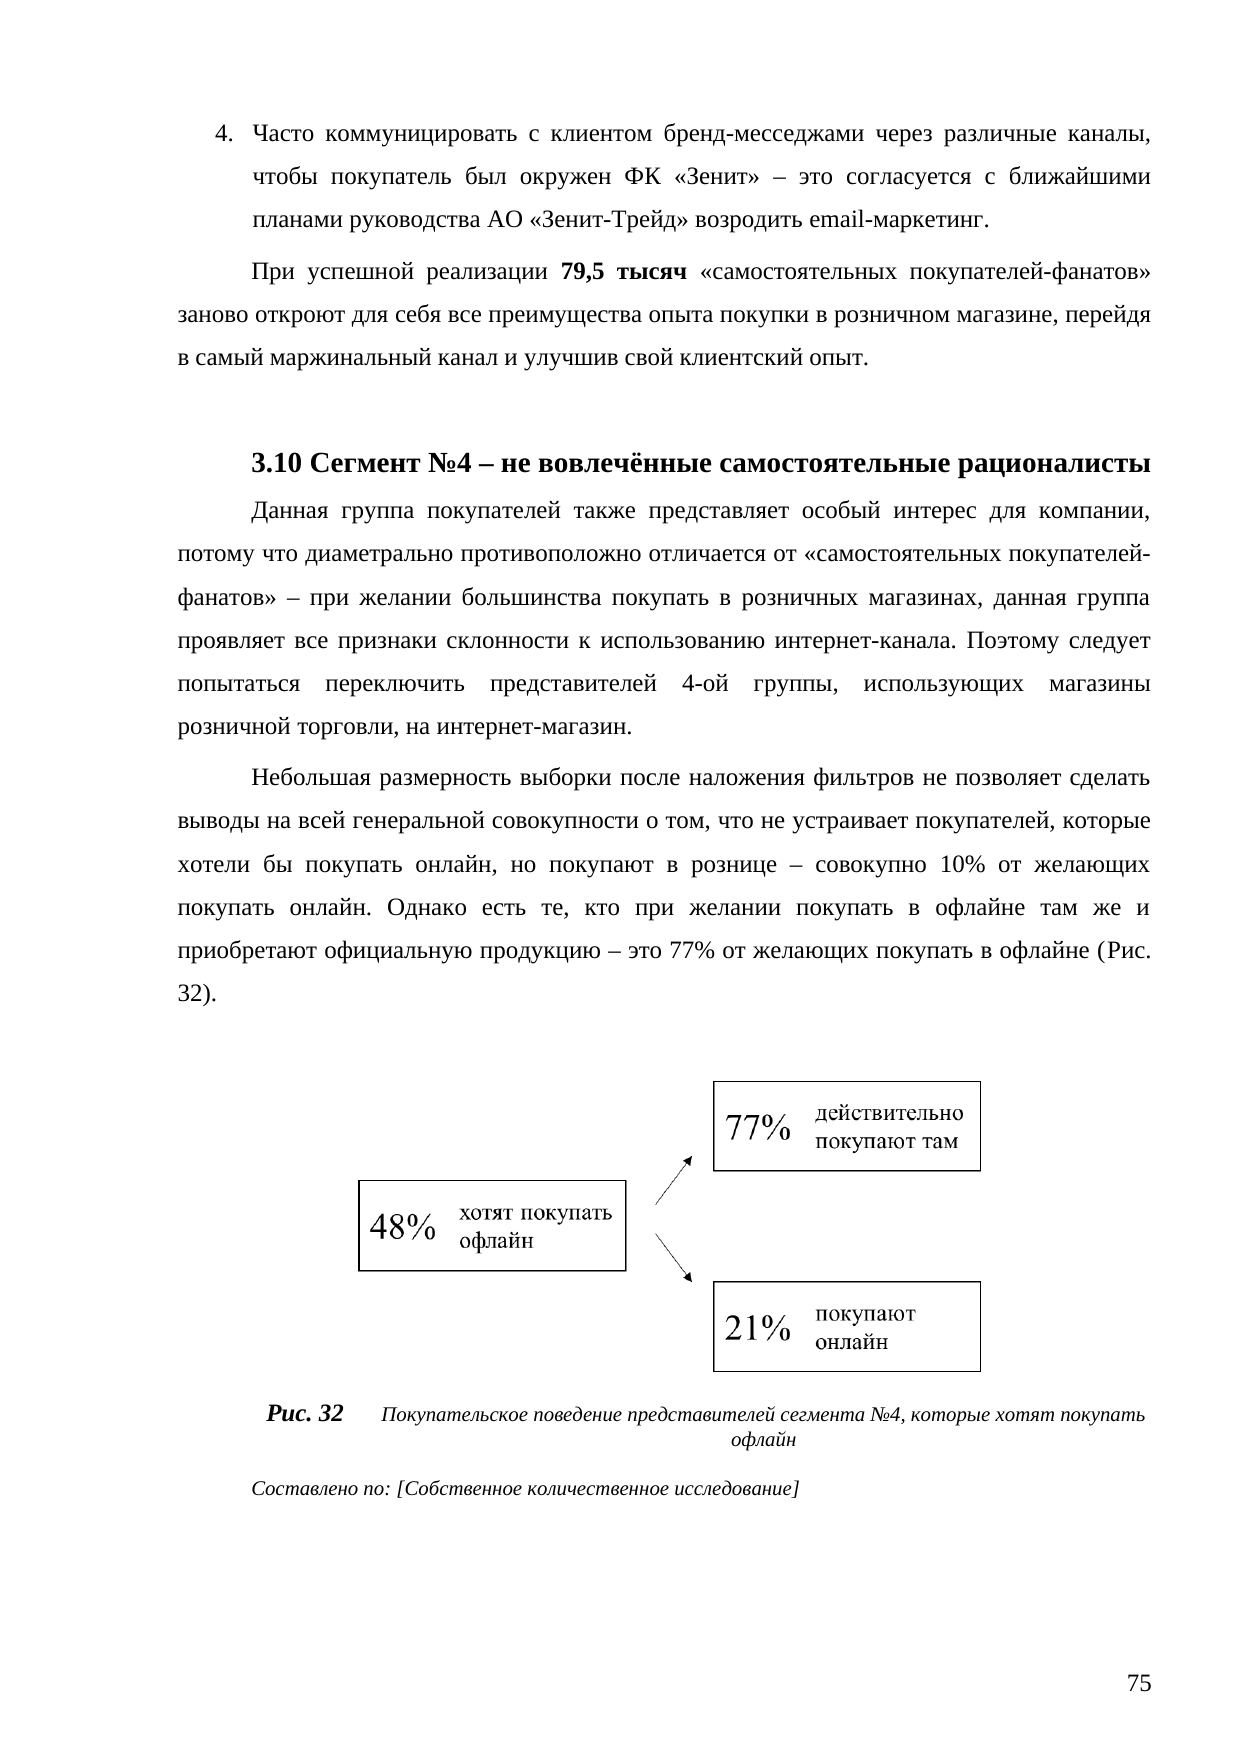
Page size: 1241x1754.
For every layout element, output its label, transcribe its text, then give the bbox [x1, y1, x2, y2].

list Часто коммуницировать с клиентом бренд-месседжами через различные каналы, чтобы покупатель был окружен ФК «Зенит» – это согласуется с ближайшими планами руководства АО «Зенит-Трейд» возродить email-маркетинг. [215, 118, 1152, 233]
subtitle 3.10 Сегмент №4 – не вовлечённые самостоятельные рационалисты [177, 445, 1152, 478]
text Данная группа покупателей также представляет особый интерес для компании, потому что диаметрально противоположно отличается от «самостоятельных покупателей-фанатов» – при желании большинства покупать в розничных магазинах, данная группа проявляет все признаки склонности к использованию интернет-канала. Поэтому следует попытаться переключить представителей 4-ой группы, использующих магазины розничной торговли, на интернет-магазин. [177, 495, 1152, 740]
picture [347, 1081, 981, 1372]
text При успешной реализации 79,5 тысяч «самостоятельных покупателей-фанатов» заново откроют для себя все преимущества опыта покупки в розничном магазине, перейдя в самый маржинальный канал и улучшив свой клиентский опыт. [177, 256, 1152, 371]
text Покупательское поведение представителей сегмента №4, которые хотят покупать офлайн [340, 1398, 1152, 1451]
list Составлено по: [Собственное количественное исследование] [177, 1476, 1152, 1500]
text Небольшая размерность выборки после наложения фильтров не позволяет сделать выводы на всей генеральной совокупности о том, что не устраивает покупателей, которые хотели бы покупать онлайн, но покупают в рознице – совокупно 10% от желающих покупать онлайн. Однако есть те, кто при желании покупать в офлайне там же и приобретают официальную продукцию – это 77% от желающих покупать в офлайне (Рис. 32). [177, 762, 1152, 1007]
